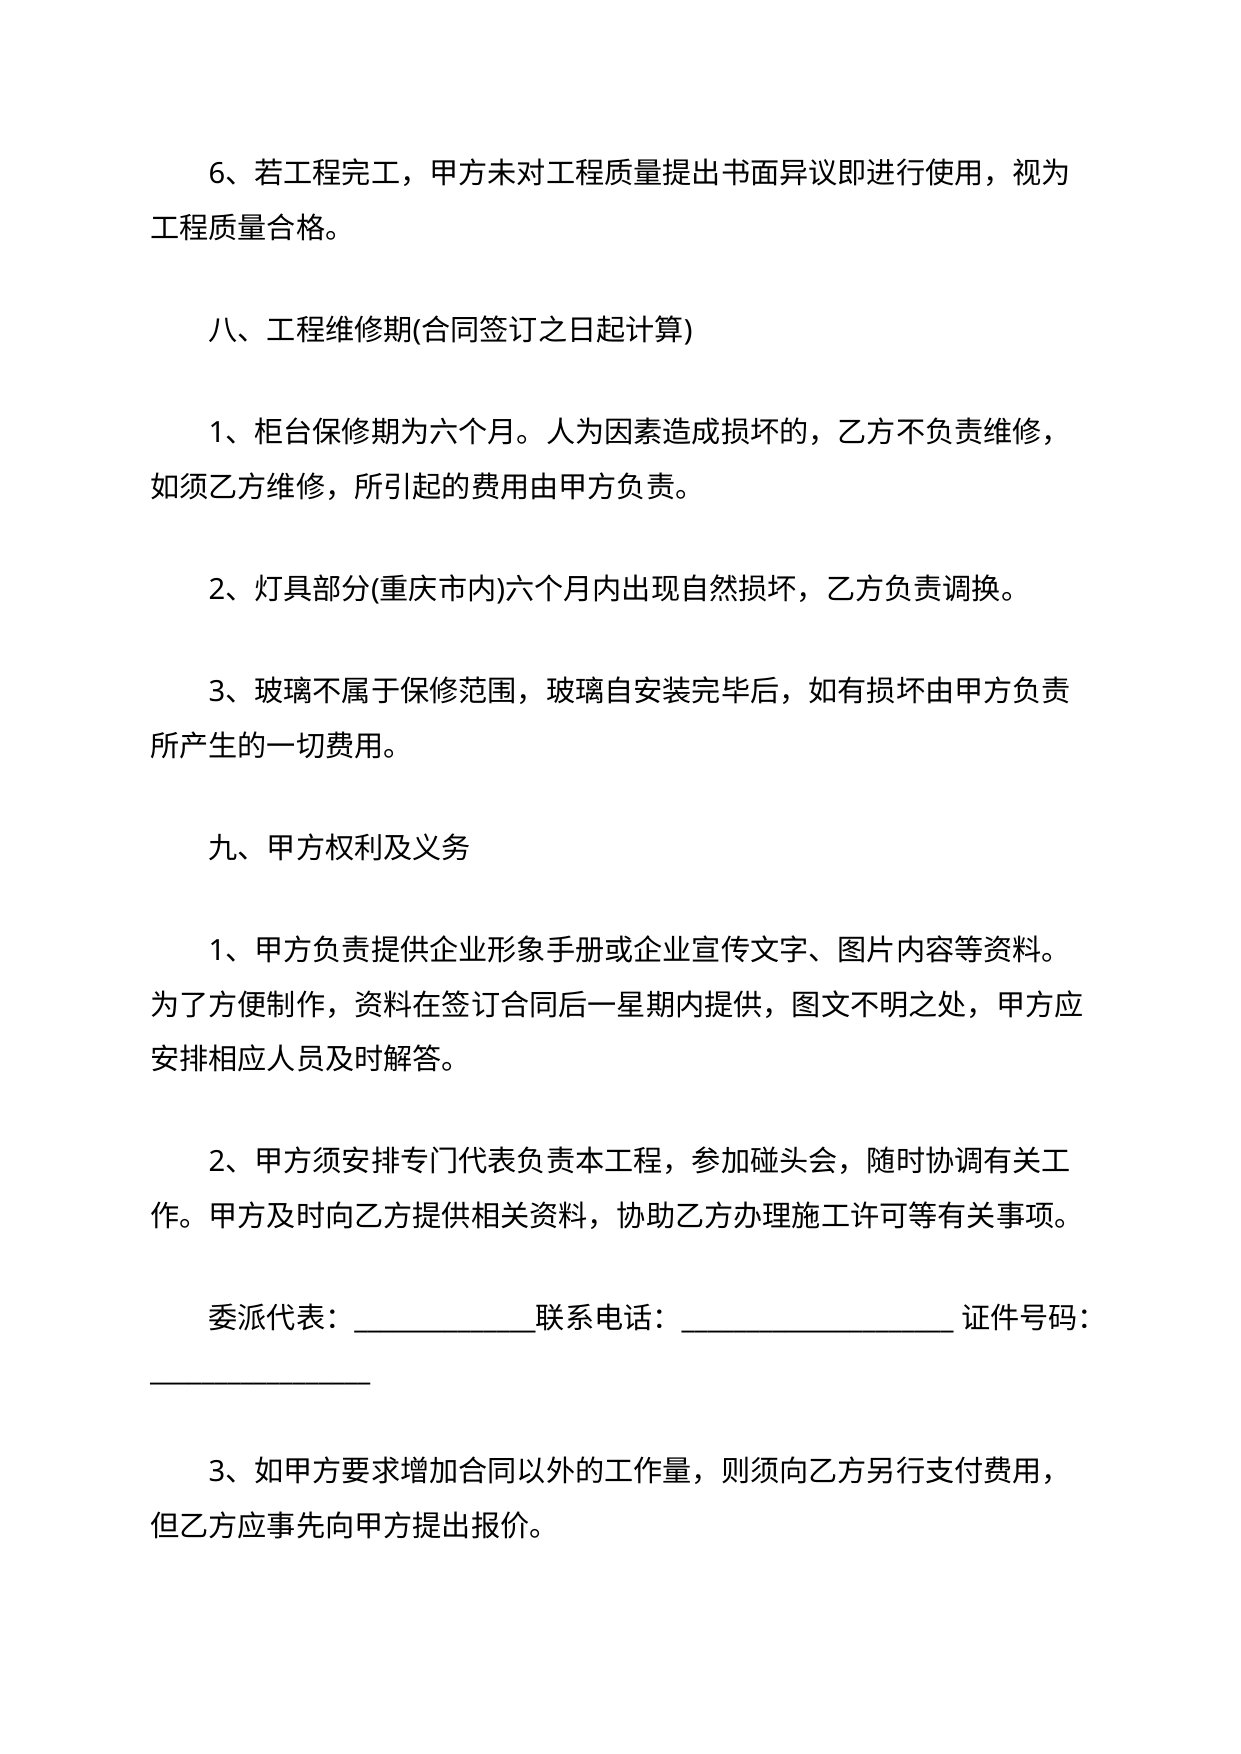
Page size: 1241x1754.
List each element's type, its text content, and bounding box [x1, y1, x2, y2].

text 3、玻璃不属于保修范围，玻璃自安装完毕后，如有损坏由甲方负责所产生的一切费用。 [150, 667, 1090, 765]
text 2、灯具部分(重庆市内)六个月内出现自然损坏，乙方负责调换。 [150, 566, 1090, 608]
text 1、甲方负责提供企业形象手册或企业宣传文字、图片内容等资料。为了方便制作，资料在签订合同后一星期内提供，图文不明之处，甲方应安排相应人员及时解答。 [150, 926, 1090, 1078]
text 3、如甲方要求增加合同以外的工作量，则须向乙方另行支付费用，但乙方应事先向甲方提出报价。 [150, 1447, 1090, 1544]
text 八、工程维修期(合同签订之日起计算) [150, 307, 1090, 349]
text 委派代表：______________联系电话：_____________________ 证件号码：_________________ [150, 1294, 1090, 1388]
text 2、甲方须安排专门代表负责本工程，参加碰头会，随时协调有关工作。甲方及时向乙方提供相关资料，协助乙方办理施工许可等有关事项。 [150, 1138, 1090, 1235]
text 6、若工程完工，甲方未对工程质量提出书面异议即进行使用，视为工程质量合格。 [150, 150, 1090, 247]
text 九、甲方权利及义务 [150, 824, 1090, 867]
text 1、柜台保修期为六个月。人为因素造成损坏的，乙方不负责维修，如须乙方维修，所引起的费用由甲方负责。 [150, 409, 1090, 506]
